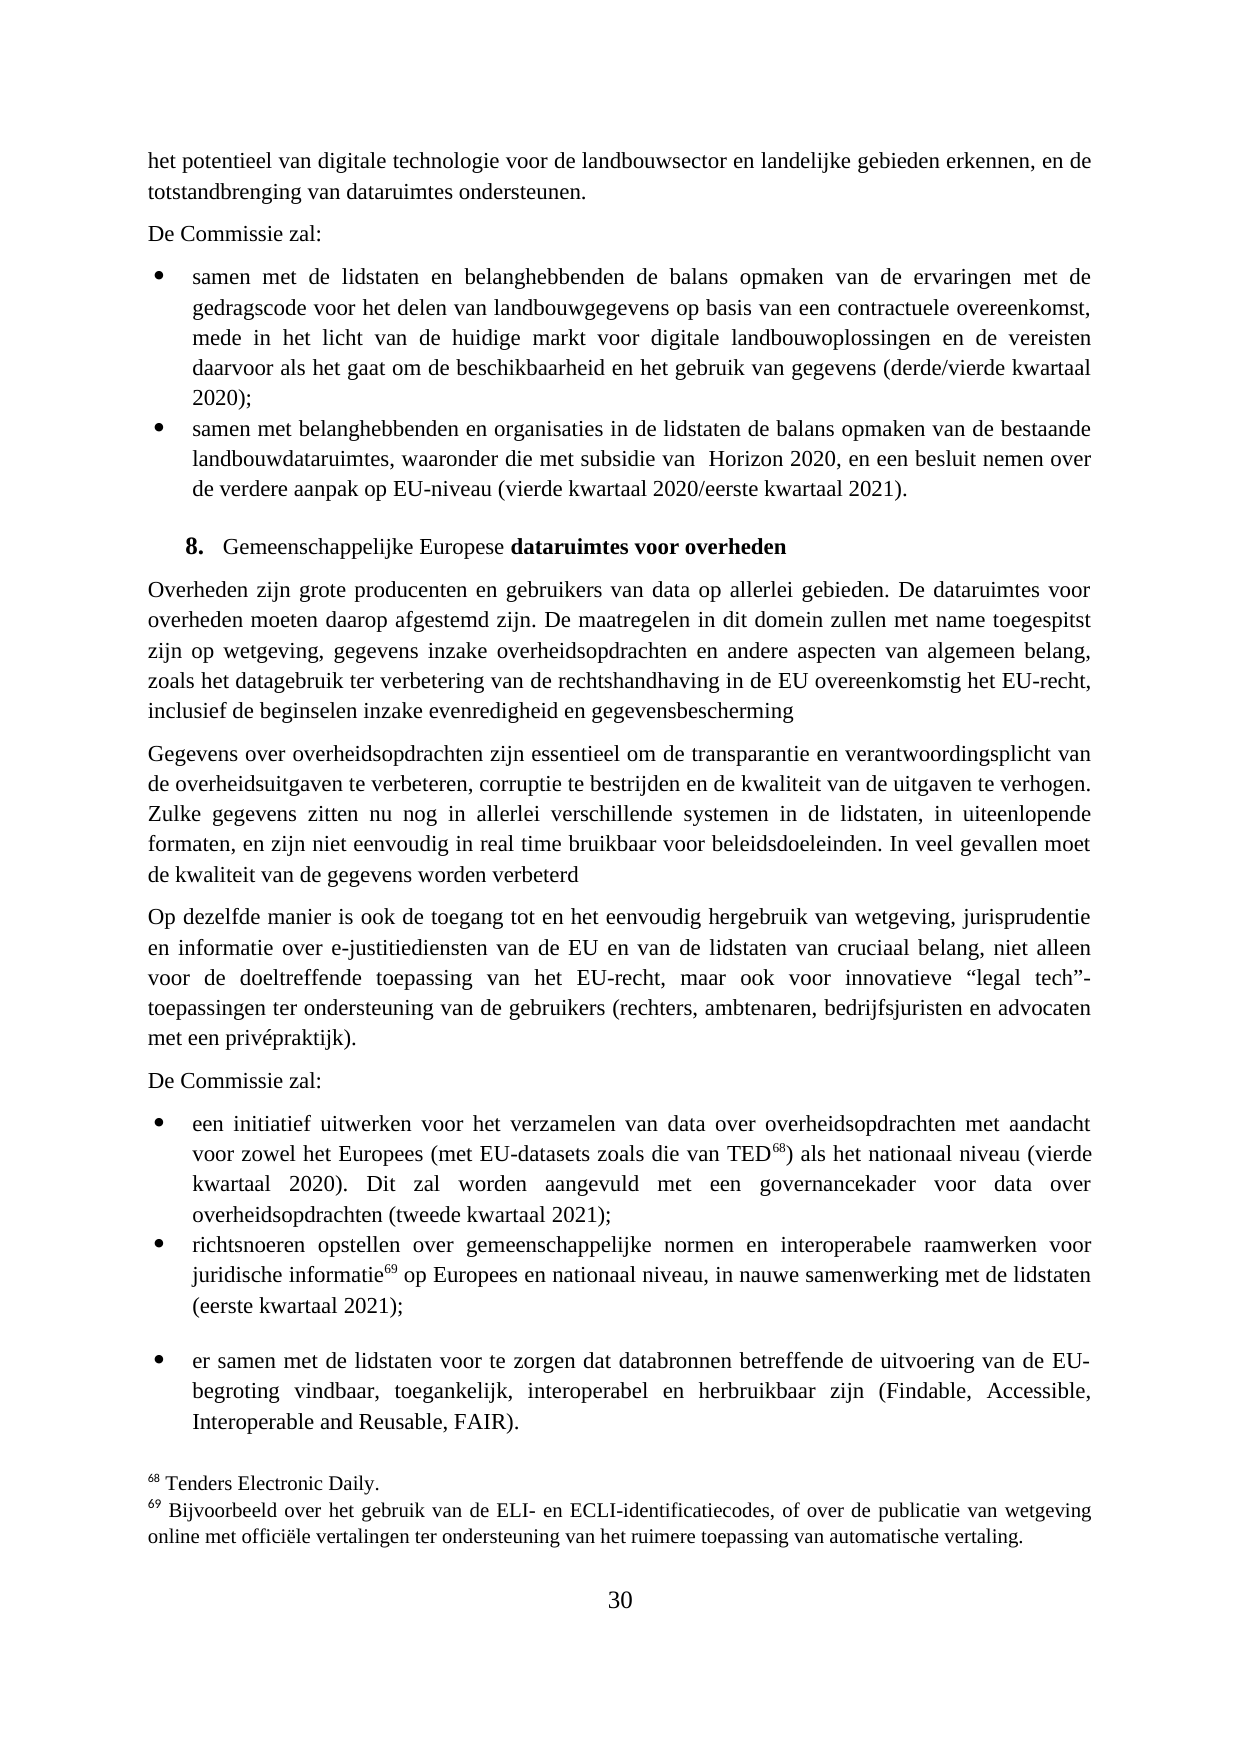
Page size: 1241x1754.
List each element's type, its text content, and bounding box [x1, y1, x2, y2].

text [148, 148, 1093, 204]
list samen met belanghebbenden en organisaties in de lidstaten de balans opmaken van de bestaande landbouwdataruimtes, waaronder die met subsidie van Horizon 2020, en een besluit nemen over de verdere aanpak op EU-niveau (vierde kwartaal 2020/eerste kwartaal 2021). [154, 415, 1093, 502]
list een initiatief uitwerken voor het verzamelen van data over overheidsopdrachten met aandacht voor zowel het Europees (met EU-datasets zoals die van TED) als het nationaal niveau (vierde kwartaal 2020). Dit zal worden aangevuld met een governancekader voor data over overheidsopdrachten (tweede kwartaal 2021); [154, 1109, 1093, 1227]
text De Commissie zal: [148, 1067, 1093, 1093]
list richtsnoeren opstellen over gemeenschappelijke normen en interoperabele raamwerken voor juridische informatie op Europees en nationaal niveau, in nauwe samenwerking met de lidstaten (eerste kwartaal 2021); [154, 1231, 1093, 1318]
text Op dezelfde manier is ook de toegang tot en het eenvoudig hergebruik van wetgeving, jurisprudentie en informatie over e-justitiediensten van de EU en van de lidstaten van cruciaal belang, niet alleen voor de doeltreffende toepassing van het EU-recht, maar ook voor innovatieve “legal tech”-toepassingen ter ondersteuning van de gebruikers (rechters, ambtenaren, bedrijfsjuristen en advocaten met een privépraktijk). [148, 903, 1093, 1051]
text De Commissie zal: [148, 221, 1093, 247]
list er samen met de lidstaten voor te zorgen dat databronnen betreffende de uitvoering van de EU-begroting vindbaar, toegankelijk, interoperabel en herbruikbaar zijn (Findable, Accessible, Interoperable and Reusable, FAIR). [154, 1347, 1093, 1434]
text Overheden zijn grote producenten en gebruikers van data op allerlei gebieden. De dataruimtes voor overheden moeten daarop afgestemd zijn. De maatregelen in dit domein zullen met name toegespitst zijn op wetgeving, gegevens inzake overheidsopdrachten en andere aspecten van algemeen belang, zoals het datagebruik ter verbetering van de rechtshandhaving in de EU overeenkomstig het EU-recht, inclusief de beginselen inzake evenredigheid en gegevensbescherming [148, 576, 1093, 723]
text Gegevens over overheidsopdrachten zijn essentieel om de transparantie en verantwoordingsplicht van de overheidsuitgaven te verbeteren, corruptie te bestrijden en de kwaliteit van de uitgaven te verhogen. Zulke gegevens zitten nu nog in allerlei verschillende systemen in de lidstaten, in uiteenlopende formaten, en zijn niet eenvoudig in real time bruikbaar voor beleidsdoeleinden. In veel gevallen moet de kwaliteit van de gegevens worden verbeterd [148, 740, 1093, 887]
list Gemeenschappelijke Europese dataruimtes voor overheden [185, 531, 1093, 559]
list samen met de lidstaten en belanghebbenden de balans opmaken van de ervaringen met de gedragscode voor het delen van landbouwgegevens op basis van een contractuele overeenkomst, mede in het licht van de huidige markt voor digitale landbouwoplossingen en de vereisten daarvoor als het gaat om de beschikbaarheid en het gebruik van gegevens (derde/vierde kwartaal 2020); [154, 263, 1093, 411]
